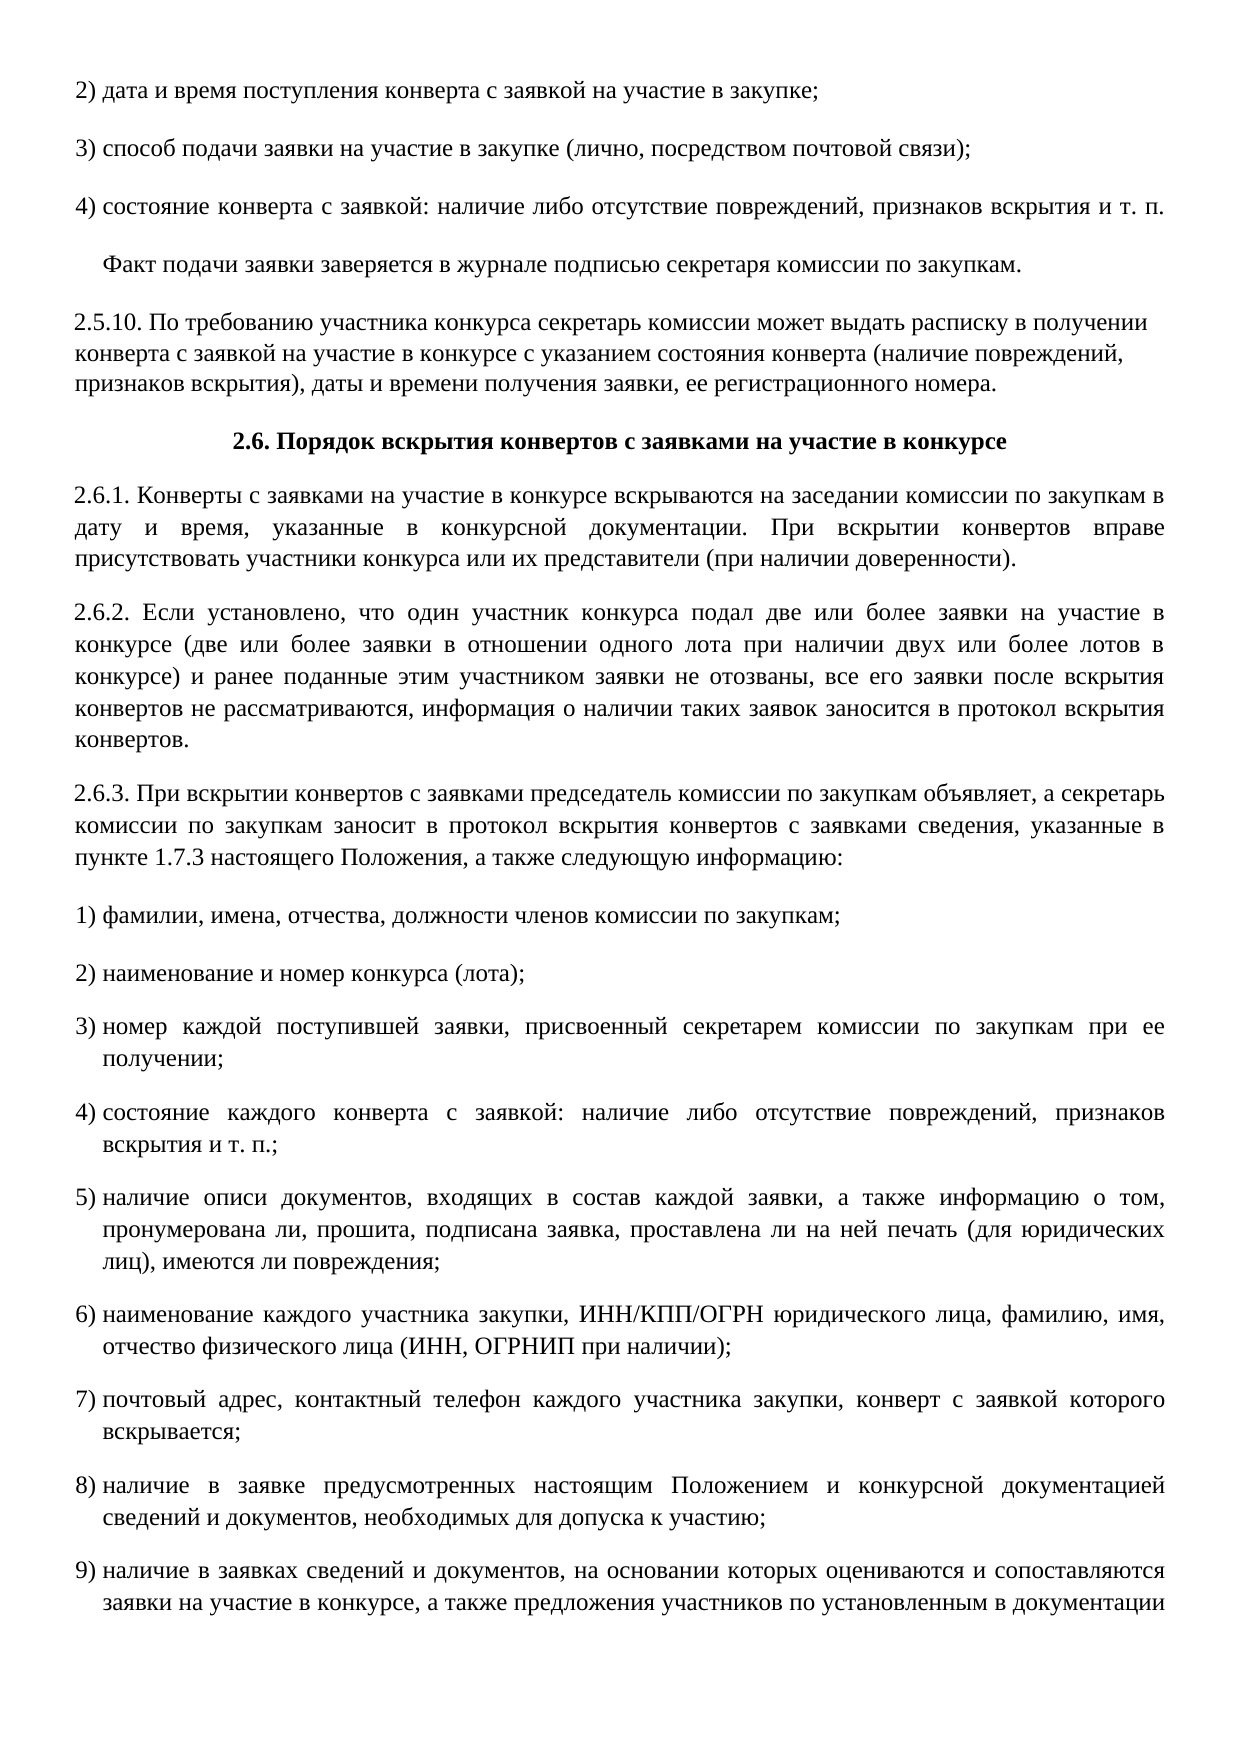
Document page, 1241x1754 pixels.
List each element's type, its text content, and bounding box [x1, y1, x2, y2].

list наличие в заявке предусмотренных настоящим Положением и конкурсной документацией сведений и документов, необходимых для допуска к участию; [75, 1470, 1166, 1531]
list наличие описи документов, входящих в состав каждой заявки, а также информацию о том, пронумерована ли, прошита, подписана заявка, проставлена ли на ней печать (для юридических лиц), имеются ли повреждения; [75, 1182, 1166, 1274]
list фамилии, имена, отчества, должности членов комиссии по закупкам; [75, 900, 1166, 929]
text 2.6.2. Если установлено, что один участник конкурса подал две или более заявки на участие в конкурсе (две или более заявки в отношении одного лота при наличии двух или более лотов в конкурсе) и ранее поданные этим участником заявки не отозваны, все его заявки после вскрытия конвертов не рассматриваются, информация о наличии таких заявок заносится в протокол вскрытия конвертов. [73, 597, 1166, 753]
list способ подачи заявки на участие в закупке (лично, посредством почтовой связи); [75, 133, 1166, 162]
text 2.6.1. Конверты с заявками на участие в конкурсе вскрываются на заседании комиссии по закупкам в дату и время, указанные в конкурсной документации. При вскрытии конвертов вправе присутствовать участники конкурса или их представители (при наличии доверенности). [73, 480, 1166, 572]
list почтовый адрес, контактный телефон каждого участника закупки, конверт с заявкой которого вскрывается; [75, 1384, 1166, 1445]
text 2.5.10. По требованию участника конкурса секретарь комиссии может выдать расписку в получении конверта с заявкой на участие в конкурсе с указанием состояния конверта (наличие повреждений, признаков вскрытия), даты и времени получения заявки, ее регистрационного номера. [73, 307, 1166, 397]
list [75, 1555, 1166, 1616]
list наименование и номер конкурса (лота); [75, 958, 1166, 987]
list номер каждой поступившей заявки, присвоенный секретарем комиссии по закупкам при ее получении; [75, 1011, 1166, 1072]
list состояние каждого конверта с заявкой: наличие либо отсутствие повреждений, признаков вскрытия и т. п.; [75, 1097, 1166, 1157]
list состояние конверта с заявкой: наличие либо отсутствие повреждений, признаков вскрытия и т. п. Факт подачи заявки заверяется в журнале подписью секретаря комиссии по закупкам. [75, 191, 1166, 278]
list дата и время поступления конверта с заявкой на участие в закупке; [75, 75, 1166, 104]
subtitle 2.6. Порядок вскрытия конвертов с заявками на участие в конкурсе [75, 426, 1164, 455]
text 2.6.3. При вскрытии конвертов с заявками председатель комиссии по закупкам объявляет, а секретарь комиссии по закупкам заносит в протокол вскрытия конвертов с заявками сведения, указанные в пункте 1.7.3 настоящего Положения, а также следующую информацию: [73, 778, 1166, 870]
list наименование каждого участника закупки, ИНН/КПП/ОГРН юридического лица, фамилию, имя, отчество физического лица (ИНН, ОГРНИП при наличии); [75, 1299, 1166, 1360]
